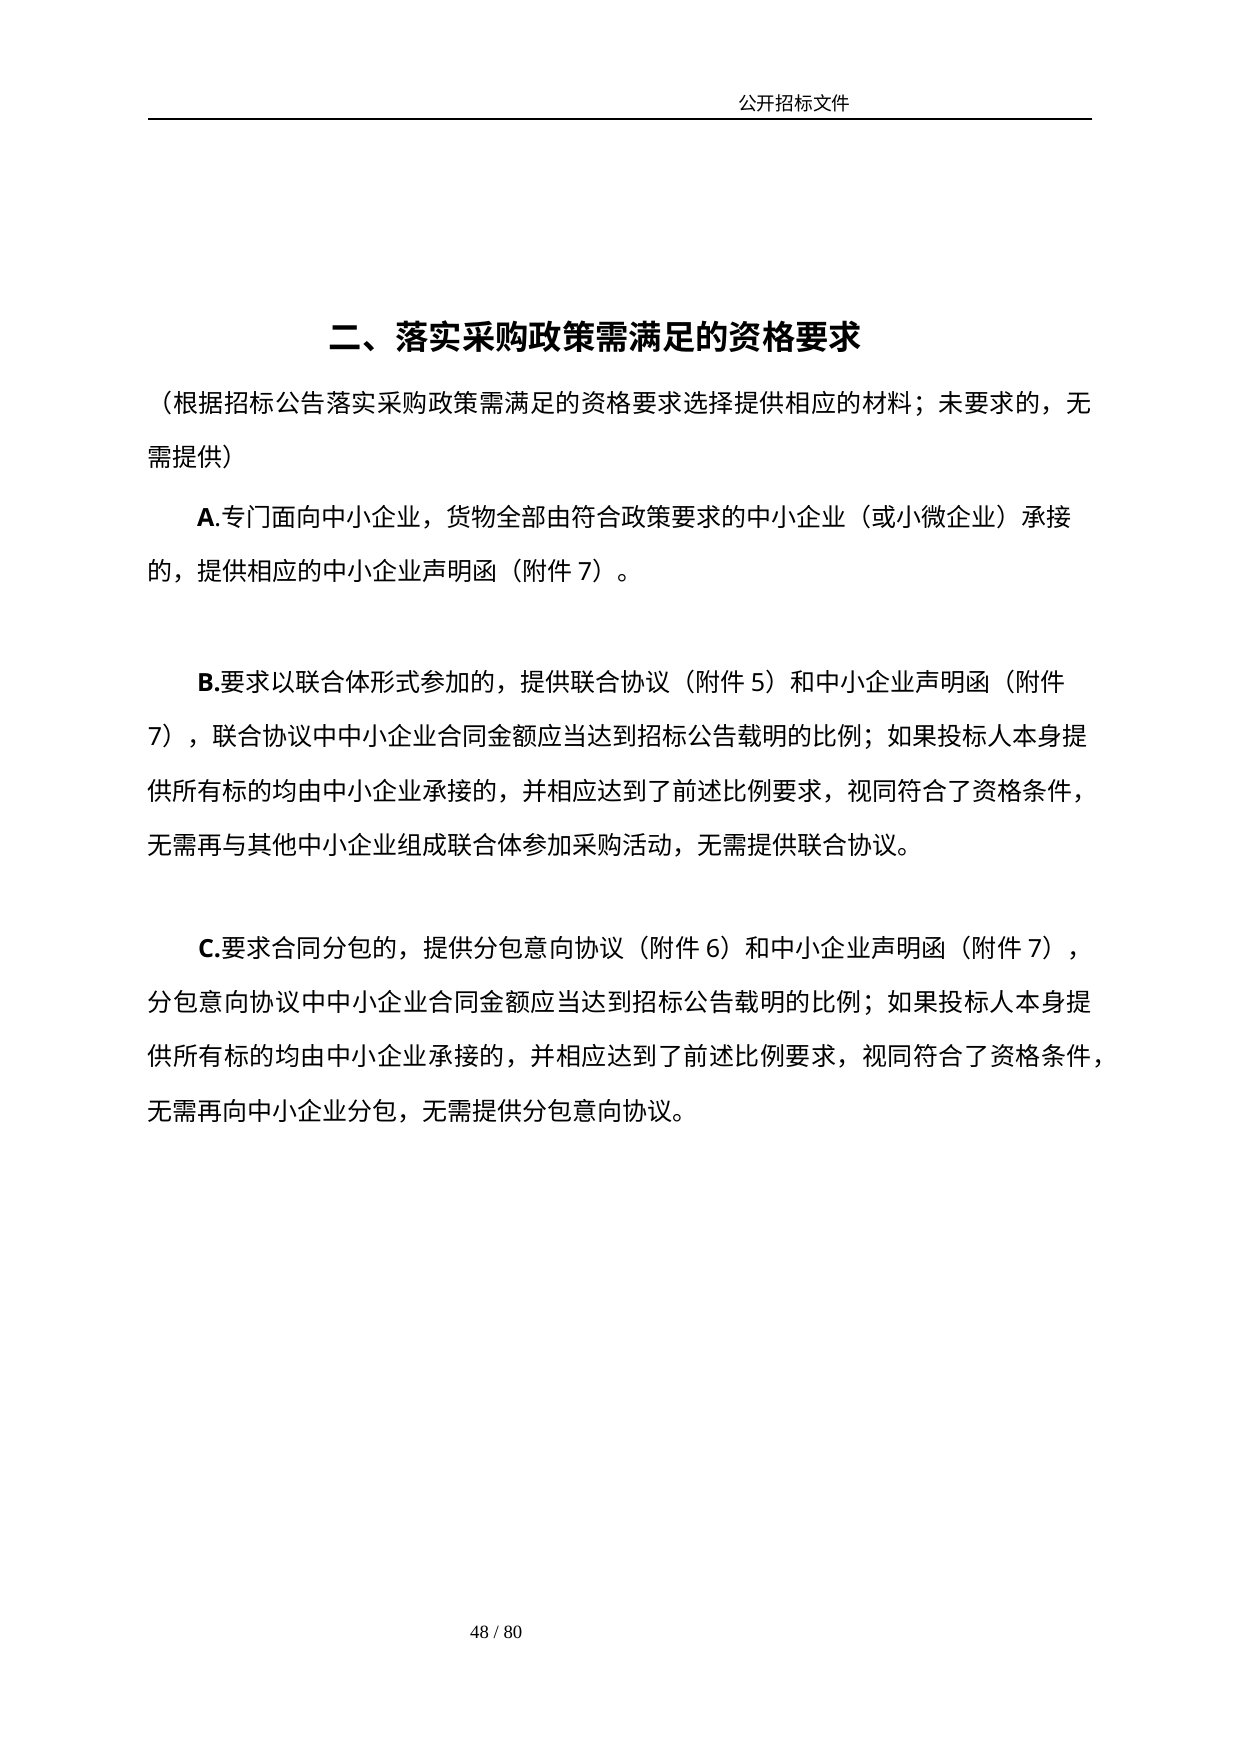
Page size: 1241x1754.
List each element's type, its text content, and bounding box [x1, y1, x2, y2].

text （根据招标公告落实采购政策需满足的资格要求选择提供相应的材料；未要求的，无需提供） [148, 383, 1092, 474]
text B.要求以联合体形式参加的，提供联合协议（附件5）和中小企业声明函（附件7），联合协议中中小企业合同金额应当达到招标公告载明的比例；如果投标人本身提供所有标的均由中小企业承接的，并相应达到了前述比例要求，视同符合了资格条件，无需再与其他中小企业组成联合体参加采购活动，无需提供联合协议。 [148, 662, 1092, 862]
text C.要求合同分包的，提供分包意向协议（附件6）和中小企业声明函（附件7），分包意向协议中中小企业合同金额应当达到招标公告载明的比例；如果投标人本身提供所有标的均由中小企业承接的，并相应达到了前述比例要求，视同符合了资格条件，无需再向中小企业分包，无需提供分包意向协议。 [148, 928, 1092, 1127]
text A.专门面向中小企业，货物全部由符合政策要求的中小企业（或小微企业）承接的，提供相应的中小企业声明函（附件7）。 [148, 497, 1092, 588]
text 二、落实采购政策需满足的资格要求 [148, 311, 1042, 359]
